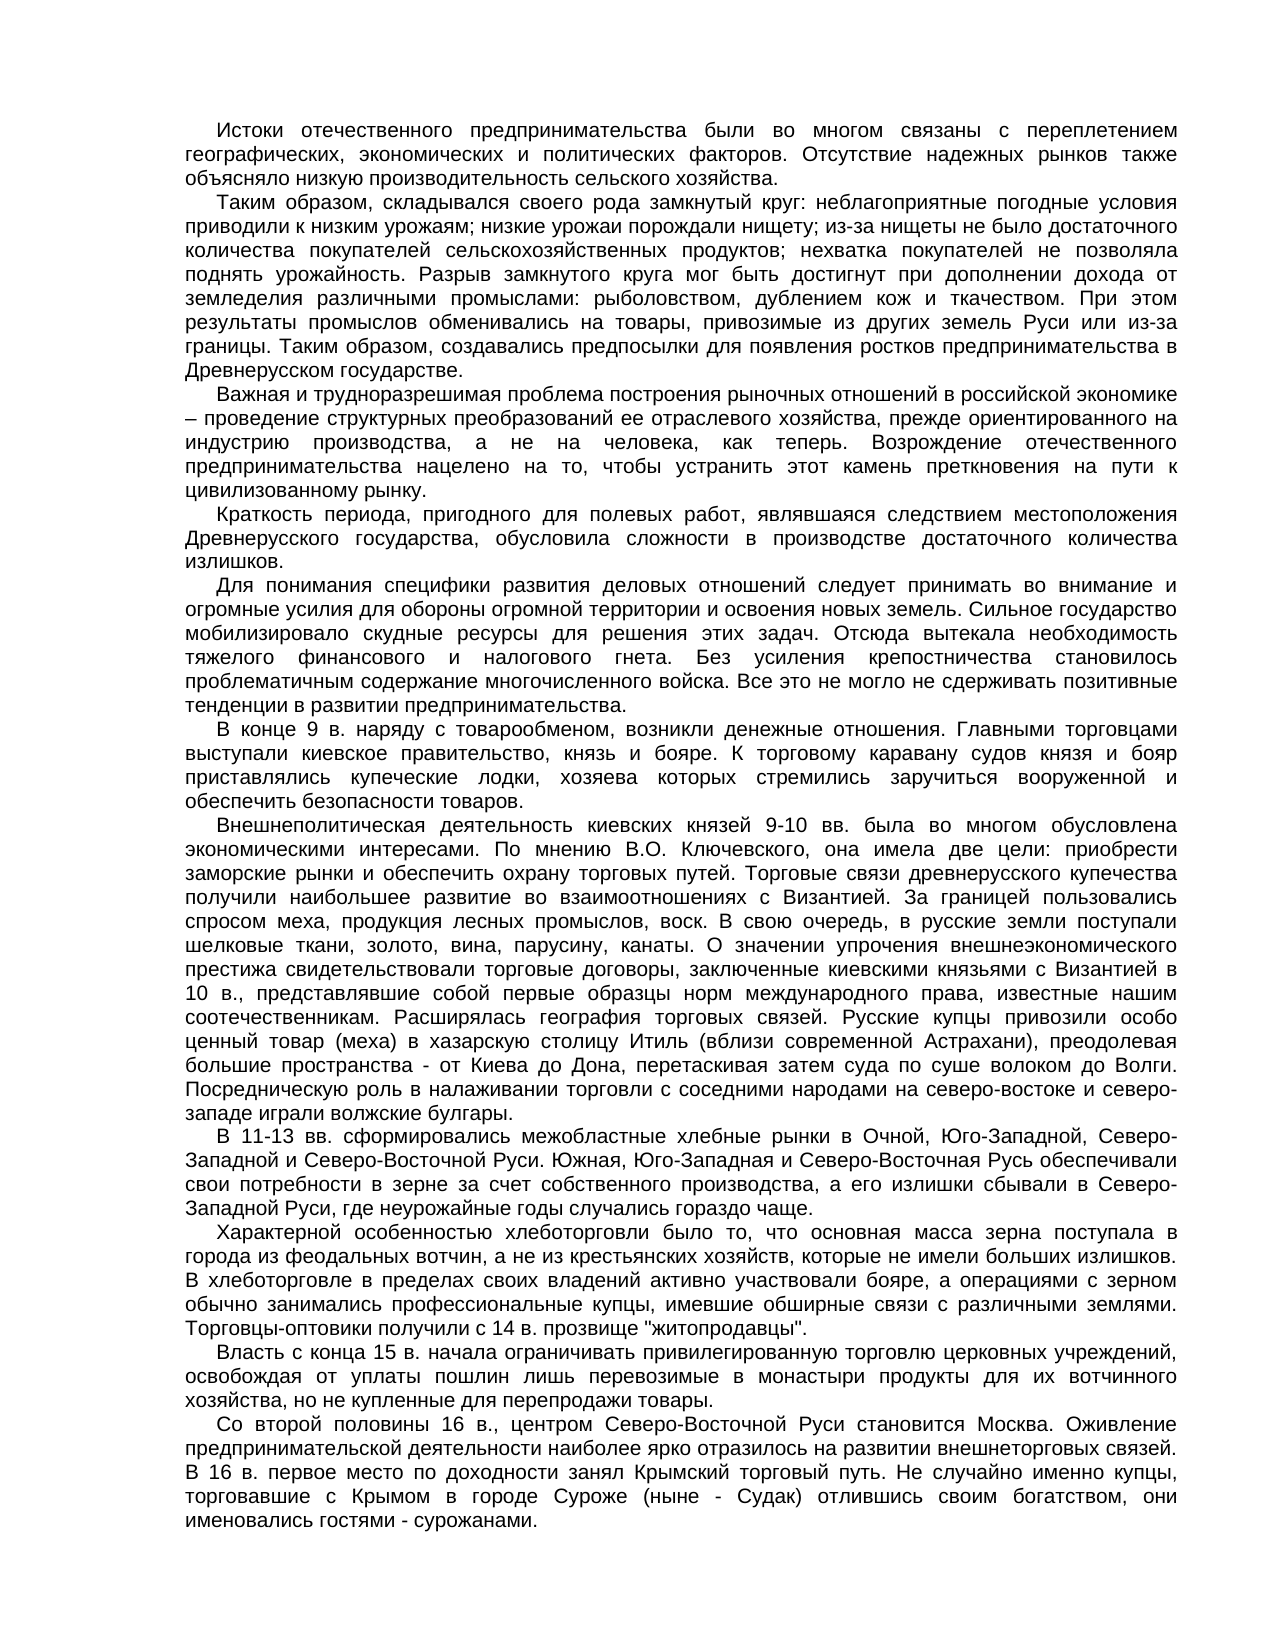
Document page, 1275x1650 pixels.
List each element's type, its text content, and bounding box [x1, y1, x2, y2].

text Краткость периода, пригодного для полевых работ, являвшаяся следствием местоположения Древнерусского государства, обусловила сложности в производстве достаточного количества излишков. [185, 501, 1179, 573]
text Характерной особенностью хлеботорговли было то, что основная масса зерна поступала в города из феодальных вотчин, а не из крестьянских хозяйств, которые не имели больших излишков. В хлеботорговле в пределах своих владений активно участвовали бояре, а операциями с зерном обычно занимались профессиональные купцы, имевшие обширные связи с различными землями. Торговцы-оптовики получили с 14 в. прозвище "житопродавцы". [185, 1220, 1179, 1340]
text В 11-13 вв. сформировались межобластные хлебные рынки в Очной, Юго-Западной, Северо-Западной и Северо-Восточной Руси. Южная, Юго-Западная и Северо-Восточная Русь обеспечивали свои потребности в зерне за счет собственного производства, а его излишки сбывали в Северо-Западной Руси, где неурожайные годы случались гораздо чаще. [185, 1124, 1179, 1220]
text Для понимания специфики развития деловых отношений следует принимать во внимание и огромные усилия для обороны огромной территории и освоения новых земель. Сильное государство мобилизировало скудные ресурсы для решения этих задач. Отсюда вытекала необходимость тяжелого финансового и налогового гнета. Без усиления крепостничества становилось проблематичным содержание многочисленного войска. Все это не могло не сдерживать позитивные тенденции в развитии предпринимательства. [185, 573, 1179, 717]
text Таким образом, складывался своего рода замкнутый круг: неблагоприятные погодные условия приводили к низким урожаям; низкие урожаи порождали нищету; из-за нищеты не было достаточного количества покупателей сельскохозяйственных продуктов; нехватка покупателей не позволяла поднять урожайность. Разрыв замкнутого круга мог быть достигнут при дополнении дохода от земледелия различными промыслами: рыболовством, дублением кож и ткачеством. При этом результаты промыслов обменивались на товары, привозимые из других земель Руси или из-за границы. Таким образом, создавались предпосылки для появления ростков предпринимательства в Древнерусском государстве. [185, 190, 1179, 382]
text В конце 9 в. наряду с товарообменом, возникли денежные отношения. Главными торговцами выступали киевское правительство, князь и бояре. К торговому каравану судов князя и бояр приставлялись купеческие лодки, хозяева которых стремились заручиться вооруженной и обеспечить безопасности товаров. [185, 717, 1179, 813]
text Истоки отечественного предпринимательства были во многом связаны с переплетением географических, экономических и политических факторов. Отсутствие надежных рынков также объясняло низкую производительность сельского хозяйства. [185, 118, 1179, 190]
text Внешнеполитическая деятельность киевских князей 9-10 вв. была во многом обусловлена экономическими интересами. По мнению В.О. Ключевского, она имела две цели: приобрести заморские рынки и обеспечить охрану торговых путей. Торговые связи древнерусского купечества получили наибольшее развитие во взаимоотношениях с Византией. За границей пользовались спросом меха, продукция лесных промыслов, воск. В свою очередь, в русские земли поступали шелковые ткани, золото, вина, парусину, канаты. О значении упрочения внешнеэкономического престижа свидетельствовали торговые договоры, заключенные киевскими князьями с Византией в 10 в., представлявшие собой первые образцы норм международного права, известные нашим соотечественникам. Расширялась география торговых связей. Русские купцы привозили особо ценный товар (меха) в хазарскую столицу Итиль (вблизи современной Астрахани), преодолевая большие пространства - от Киева до Дона, перетаскивая затем суда по суше волоком до Волги. Посредническую роль в налаживании торговли с соседними народами на северо-востоке и северо-западе играли волжские булгары. [185, 813, 1179, 1124]
text Власть с конца 15 в. начала ограничивать привилегированную торговлю церковных учреждений, освобождая от уплаты пошлин лишь перевозимые в монастыри продукты для их вотчинного хозяйства, но не купленные для перепродажи товары. [185, 1340, 1179, 1412]
text Важная и трудноразрешимая проблема построения рыночных отношений в российской экономике – проведение структурных преобразований ее отраслевого хозяйства, прежде ориентированного на индустрию производства, а не на человека, как теперь. Возрождение отечественного предпринимательства нацелено на то, чтобы устранить этот камень преткновения на пути к цивилизованному рынку. [185, 382, 1179, 501]
text Со второй половины 16 в., центром Северо-Восточной Руси становится Москва. Оживление предпринимательской деятельности наиболее ярко отразилось на развитии внешнеторговых связей. В 16 в. первое место по доходности занял Крымский торговый путь. Не случайно именно купцы, торговавшие с Крымом в городе Суроже (ныне - Судак) отлившись своим богатством, они именовались гостями - сурожанами. [185, 1412, 1179, 1532]
